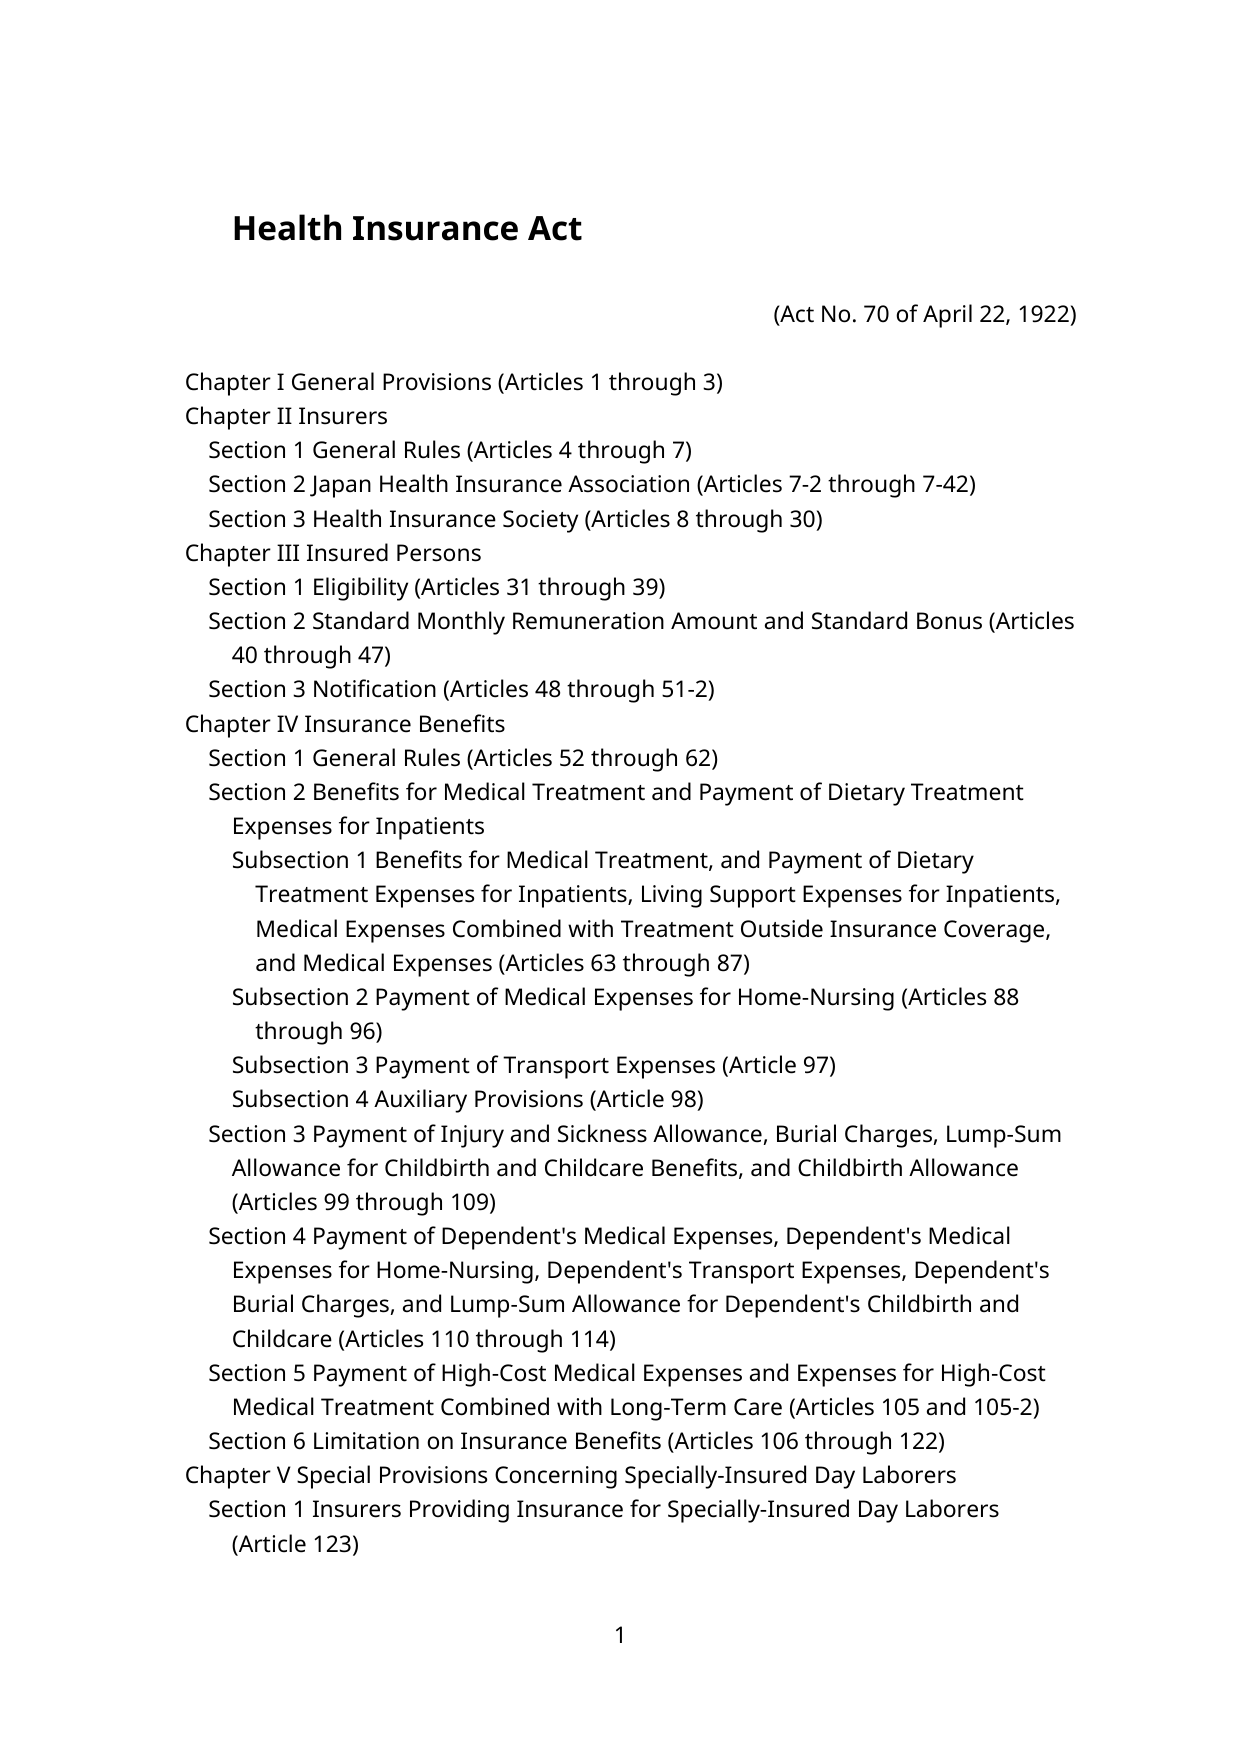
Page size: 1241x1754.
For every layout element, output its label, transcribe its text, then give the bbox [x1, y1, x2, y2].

text Chapter I General Provisions (Articles 1 through 3) [184, 364, 1079, 399]
text Section 4 Payment of Dependent's Medical Expenses, Dependent's Medical Expenses for Home-Nursing, Dependent's Transport Expenses, Dependent's Burial Charges, and Lump-Sum Allowance for Dependent's Childbirth and Childcare (Articles 110 through 114) [207, 1219, 1079, 1355]
text Section 2 Japan Health Insurance Association (Articles 7-2 through 7-42) [207, 467, 1079, 501]
text Chapter IV Insurance Benefits [184, 706, 1079, 740]
text Section 1 General Rules (Articles 52 through 62) [207, 740, 1079, 774]
text Section 1 Eligibility (Articles 31 through 39) [207, 569, 1079, 604]
text Subsection 1 Benefits for Medical Treatment, and Payment of Dietary Treatment Expenses for Inpatients, Living Support Expenses for Inpatients, Medical Expenses Combined with Treatment Outside Insurance Coverage, and Medical Expenses (Articles 63 through 87) [230, 843, 1079, 979]
text Health Insurance Act [230, 194, 1079, 262]
text Section 3 Notification (Articles 48 through 51-2) [207, 672, 1079, 706]
text Subsection 4 Auxiliary Provisions (Article 98) [230, 1082, 1079, 1116]
text Chapter V Special Provisions Concerning Specially-Insured Day Laborers [184, 1458, 1079, 1492]
text Section 2 Standard Monthly Remuneration Amount and Standard Bonus (Articles 40 through 47) [207, 604, 1079, 672]
text Subsection 2 Payment of Medical Expenses for Home-Nursing (Articles 88 through 96) [230, 979, 1079, 1048]
text Chapter III Insured Persons [184, 535, 1079, 569]
text Section 3 Health Insurance Society (Articles 8 through 30) [207, 501, 1079, 535]
text Subsection 3 Payment of Transport Expenses (Article 97) [230, 1048, 1079, 1082]
text Chapter II Insurers [184, 399, 1079, 433]
text Section 1 Insurers Providing Insurance for Specially-Insured Day Laborers (Article 123) [207, 1492, 1079, 1560]
text Section 2 Benefits for Medical Treatment and Payment of Dietary Treatment Expenses for Inpatients [207, 774, 1079, 843]
text (Act No. 70 of April 22, 1922) [161, 296, 1079, 330]
text Section 1 General Rules (Articles 4 through 7) [207, 433, 1079, 467]
text Section 5 Payment of High-Cost Medical Expenses and Expenses for High-Cost Medical Treatment Combined with Long-Term Care (Articles 105 and 105-2) [207, 1355, 1079, 1424]
text Section 3 Payment of Injury and Sickness Allowance, Burial Charges, Lump-Sum Allowance for Childbirth and Childcare Benefits, and Childbirth Allowance (Articles 99 through 109) [207, 1116, 1079, 1219]
text Section 6 Limitation on Insurance Benefits (Articles 106 through 122) [207, 1424, 1079, 1458]
